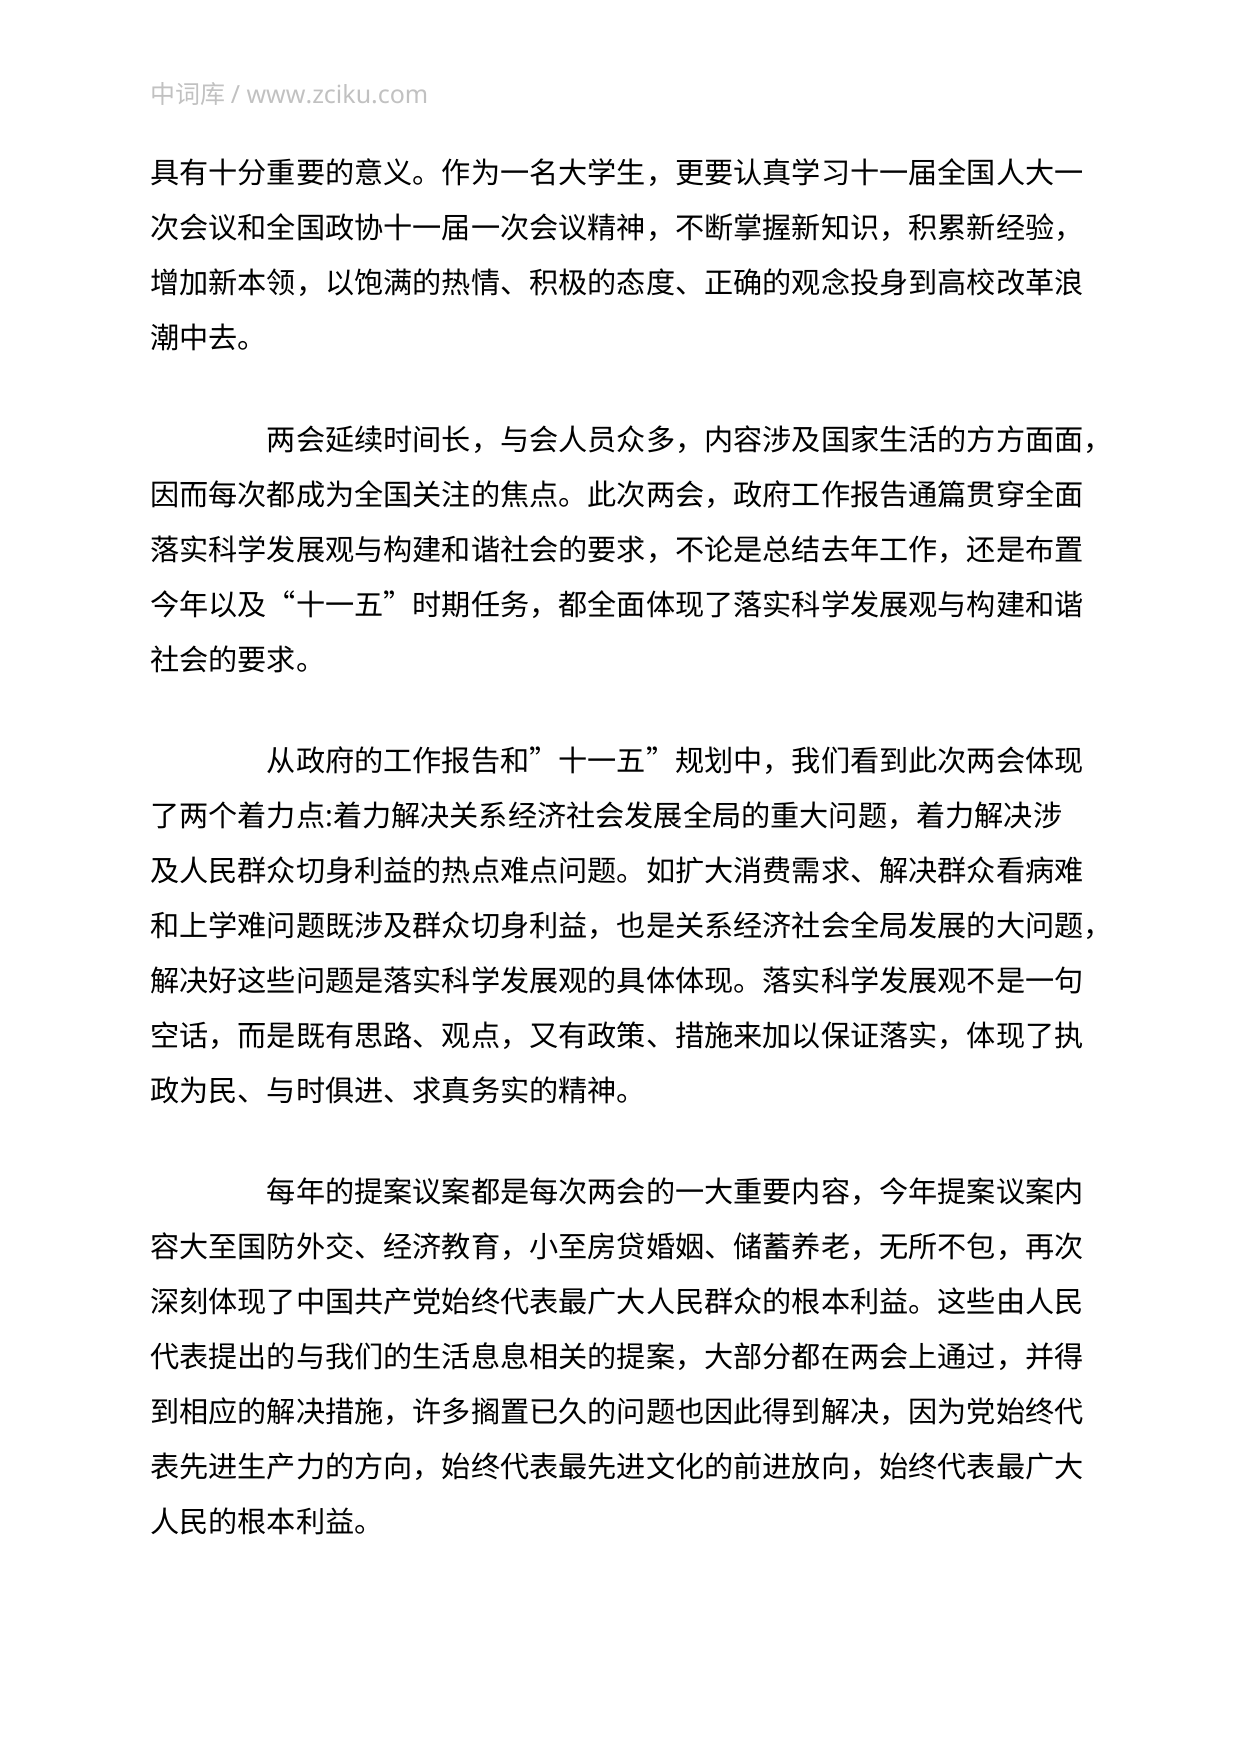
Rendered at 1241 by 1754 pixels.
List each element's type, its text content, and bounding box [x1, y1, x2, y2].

text 从政府的工作报告和”十一五”规划中，我们看到此次两会体现了两个着力点:着力解决关系经济社会发展全局的重大问题，着力解决涉及人民群众切身利益的热点难点问题。如扩大消费需求、解决群众看病难和上学难问题既涉及群众切身利益，也是关系经济社会全局发展的大问题，解决好这些问题是落实科学发展观的具体体现。落实科学发展观不是一句空话，而是既有思路、观点，又有政策、措施来加以保证落实，体现了执政为民、与时俱进、求真务实的精神。 [150, 738, 1090, 1109]
text 每年的提案议案都是每次两会的一大重要内容，今年提案议案内容大至国防外交、经济教育，小至房贷婚姻、储蓄养老，无所不包，再次深刻体现了中国共产党始终代表最广大人民群众的根本利益。这些由人民代表提出的与我们的生活息息相关的提案，大部分都在两会上通过，并得到相应的解决措施，许多搁置已久的问题也因此得到解决，因为党始终代表先进生产力的方向，始终代表最先进文化的前进放向，始终代表最广大人民的根本利益。 [150, 1169, 1090, 1541]
text 两会延续时间长，与会人员众多，内容涉及国家生活的方方面面，因而每次都成为全国关注的焦点。此次两会，政府工作报告通篇贯穿全面落实科学发展观与构建和谐社会的要求，不论是总结去年工作，还是布置今年以及“十一五”时期任务，都全面体现了落实科学发展观与构建和谐社会的要求。 [150, 416, 1090, 678]
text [150, 150, 1090, 357]
